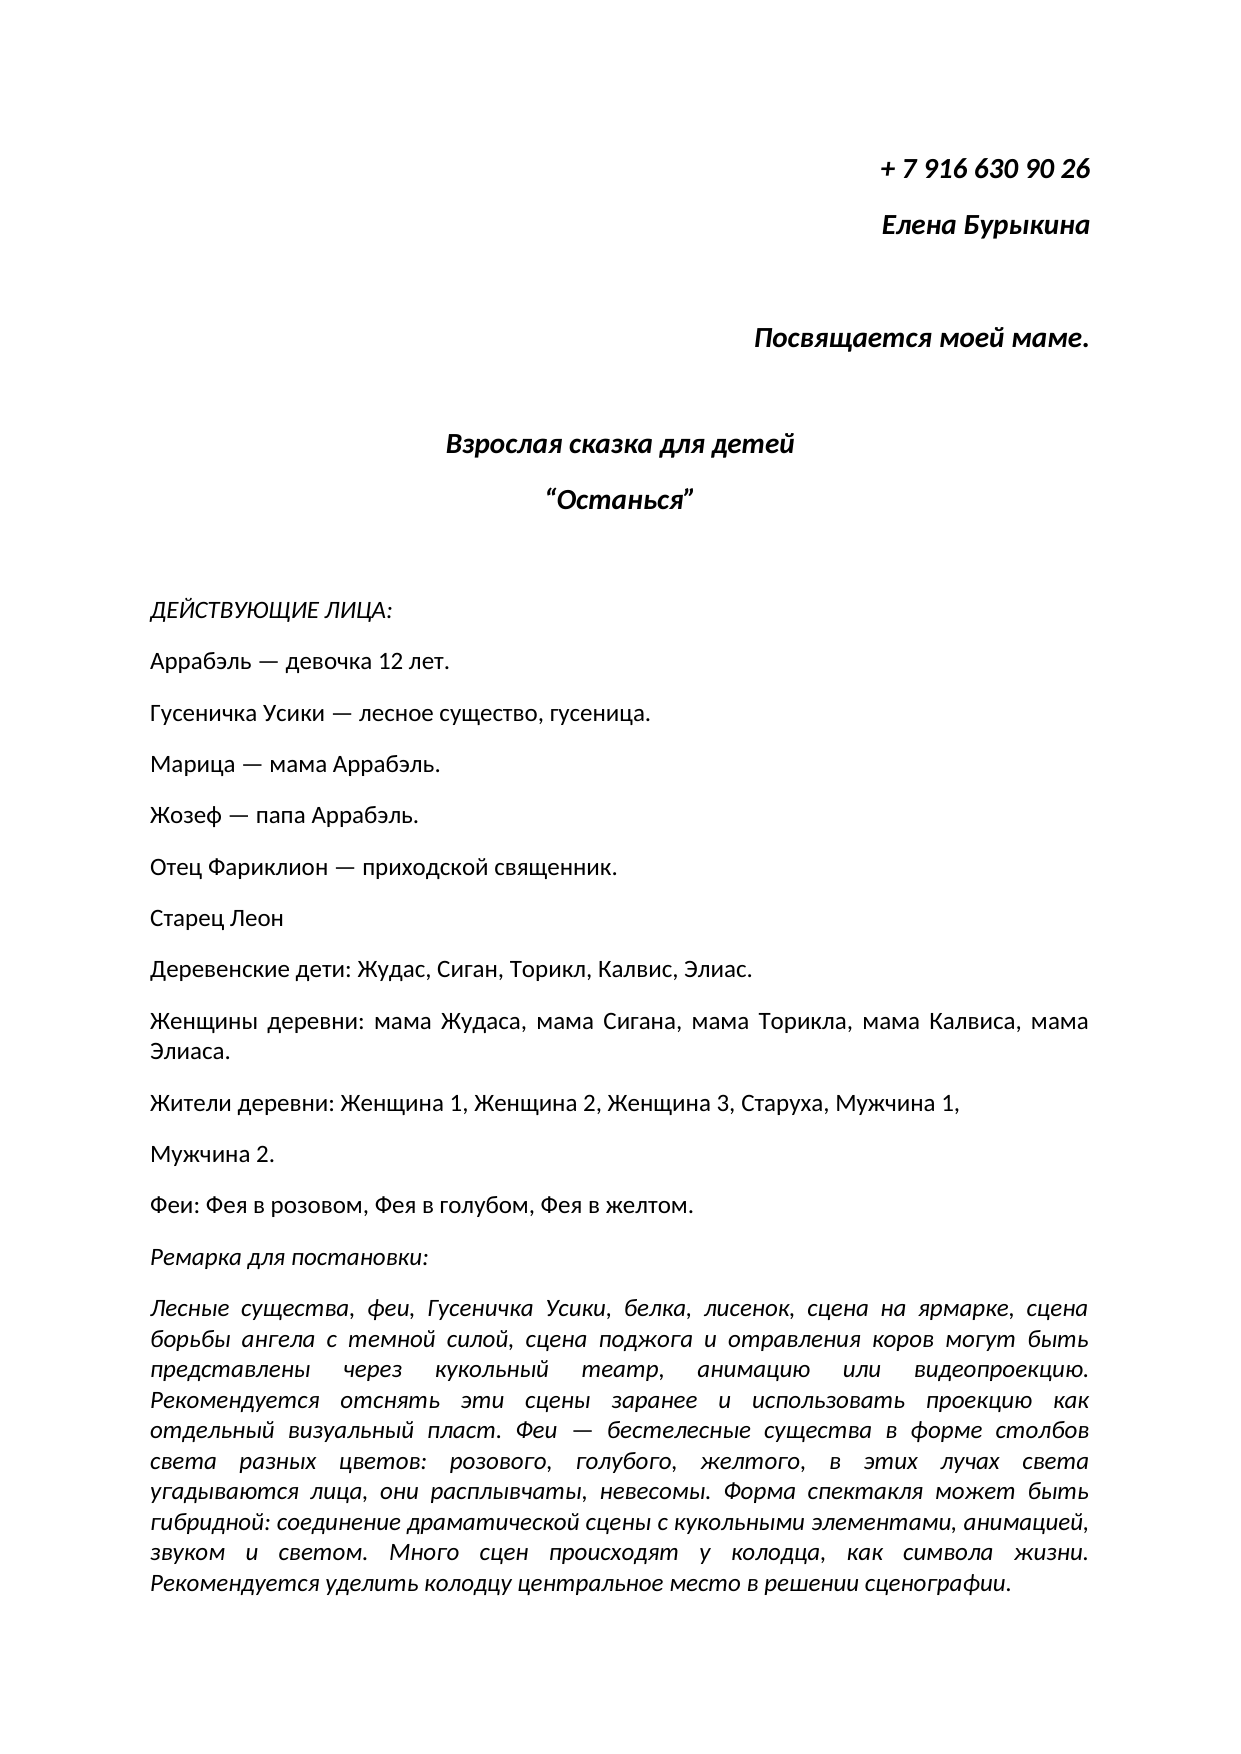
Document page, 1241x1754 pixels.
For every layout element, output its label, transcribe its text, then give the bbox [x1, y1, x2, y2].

text Жозеф — папа Аррабэль. [150, 799, 1090, 830]
text Гусеничка Усики — лесное существо, гусеница. [150, 697, 1090, 727]
text Аррабэль — девочка 12 лет. [150, 645, 1090, 676]
text Взрослая сказка для детей [150, 425, 1090, 460]
text Деревенские дети: Жудас, Сиган, Торикл, Калвис, Элиас. [150, 953, 1090, 984]
text Ремарка для постановки: [150, 1241, 1090, 1271]
text ДЕЙСТВУЮЩИЕ ЛИЦА: [150, 594, 1090, 624]
text Старец Леон [150, 902, 1090, 933]
text Елена Бурыкина [150, 206, 1090, 242]
text “Останься” [150, 481, 1090, 517]
text Посвящается моей маме. [150, 319, 1090, 355]
text Женщины деревни: мама Жудаса, мама Сигана, мама Торикла, мама Калвиса, мама Элиаса. [150, 1005, 1090, 1066]
text Мужчина 2. [150, 1138, 1090, 1169]
text Марица — мама Аррабэль. [150, 748, 1090, 779]
text Жители деревни: Женщина 1, Женщина 2, Женщина 3, Старуха, Мужчина 1, [150, 1087, 1090, 1117]
text Отец Фариклион — приходской священник. [150, 851, 1090, 881]
text + 7 916 630 90 26 [150, 150, 1090, 186]
text Феи: Фея в розовом, Фея в голубом, Фея в желтом. [150, 1189, 1090, 1220]
text Лесные существа, феи, Гусеничка Усики, белка, лисенок, сцена на ярмарке, сцена борьбы ангела с темной силой, сцена поджога и отравления коров могут быть представлены через кукольный театр, анимацию или видеопроекцию. Рекомендуется отснять эти сцены заранее и использовать проекцию как отдельный визуальный пласт. Феи — бестелесные существа в форме столбов света разных цветов: розового, голубого, желтого, в этих лучах света угадываются лица, они расплывчаты, невесомы. Форма спектакля может быть гибридной: соединение драматической сцены с кукольными элементами, анимацией, звуком и светом. Много сцен происходят у колодца, как символа жизни. Рекомендуется уделить колодцу центральное место в решении сценографии. [150, 1292, 1090, 1597]
